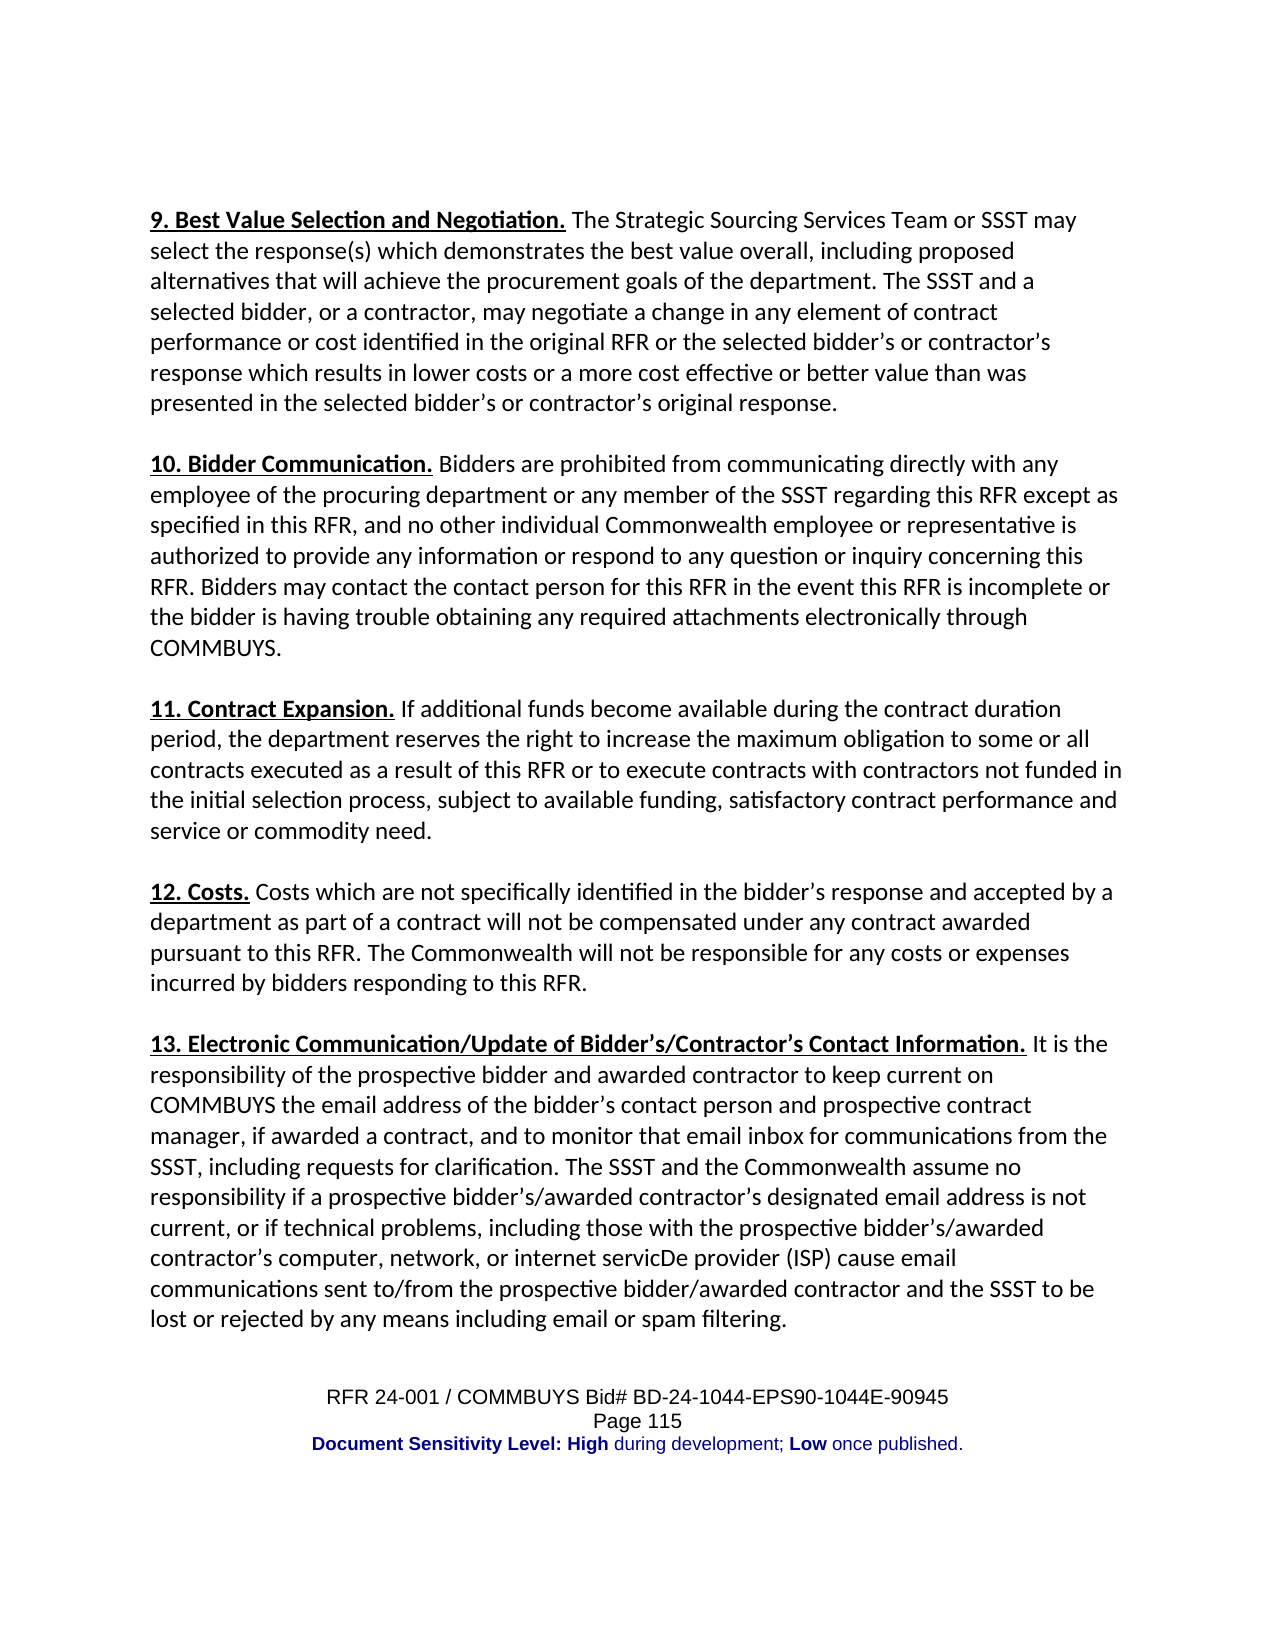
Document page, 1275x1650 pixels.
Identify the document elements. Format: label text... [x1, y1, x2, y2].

text 11. Contract Expansion. If additional funds become available during the contract duration period, the department reserves the right to increase the maximum obligation to some or all contracts executed as a result of this RFR or to execute contracts with contractors not funded in the initial selection process, subject to available funding, satisfactory contract performance and service or commodity need. [150, 693, 1125, 845]
text 10. Bidder Communication. Bidders are prohibited from communicating directly with any employee of the procuring department or any member of the SSST regarding this RFR except as specified in this RFR, and no other individual Commonwealth employee or representative is authorized to provide any information or respond to any question or inquiry concerning this RFR. Bidders may contact the contact person for this RFR in the event this RFR is incomplete or the bidder is having trouble obtaining any required attachments electronically through COMMBUYS. [150, 449, 1125, 662]
text 12. Costs. Costs which are not specifically identified in the bidder’s response and accepted by a department as part of a contract will not be compensated under any contract awarded pursuant to this RFR. The Commonwealth will not be responsible for any costs or expenses incurred by bidders responding to this RFR. [150, 876, 1125, 998]
text 9. Best Value Selection and Negotiation. The Strategic Sourcing Services Team or SSST may select the response(s) which demonstrates the best value overall, including proposed alternatives that will achieve the procurement goals of the department. The SSST and a selected bidder, or a contractor, may negotiate a change in any element of contract performance or cost identified in the original RFR or the selected bidder’s or contractor’s response which results in lower costs or a more cost effective or better value than was presented in the selected bidder’s or contractor’s original response. [150, 204, 1125, 418]
text 13. Electronic Communication/Update of Bidder’s/Contractor’s Contact Information. It is the responsibility of the prospective bidder and awarded contractor to keep current on COMMBUYS the email address of the bidder’s contact person and prospective contract manager, if awarded a contract, and to monitor that email inbox for communications from the SSST, including requests for clarification. The SSST and the Commonwealth assume no responsibility if a prospective bidder’s/awarded contractor’s designated email address is not current, or if technical problems, including those with the prospective bidder’s/awarded contractor’s computer, network, or internet servicDe provider (ISP) cause email communications sent to/from the prospective bidder/awarded contractor and the SSST to be lost or rejected by any means including email or spam filtering. [150, 1028, 1125, 1334]
